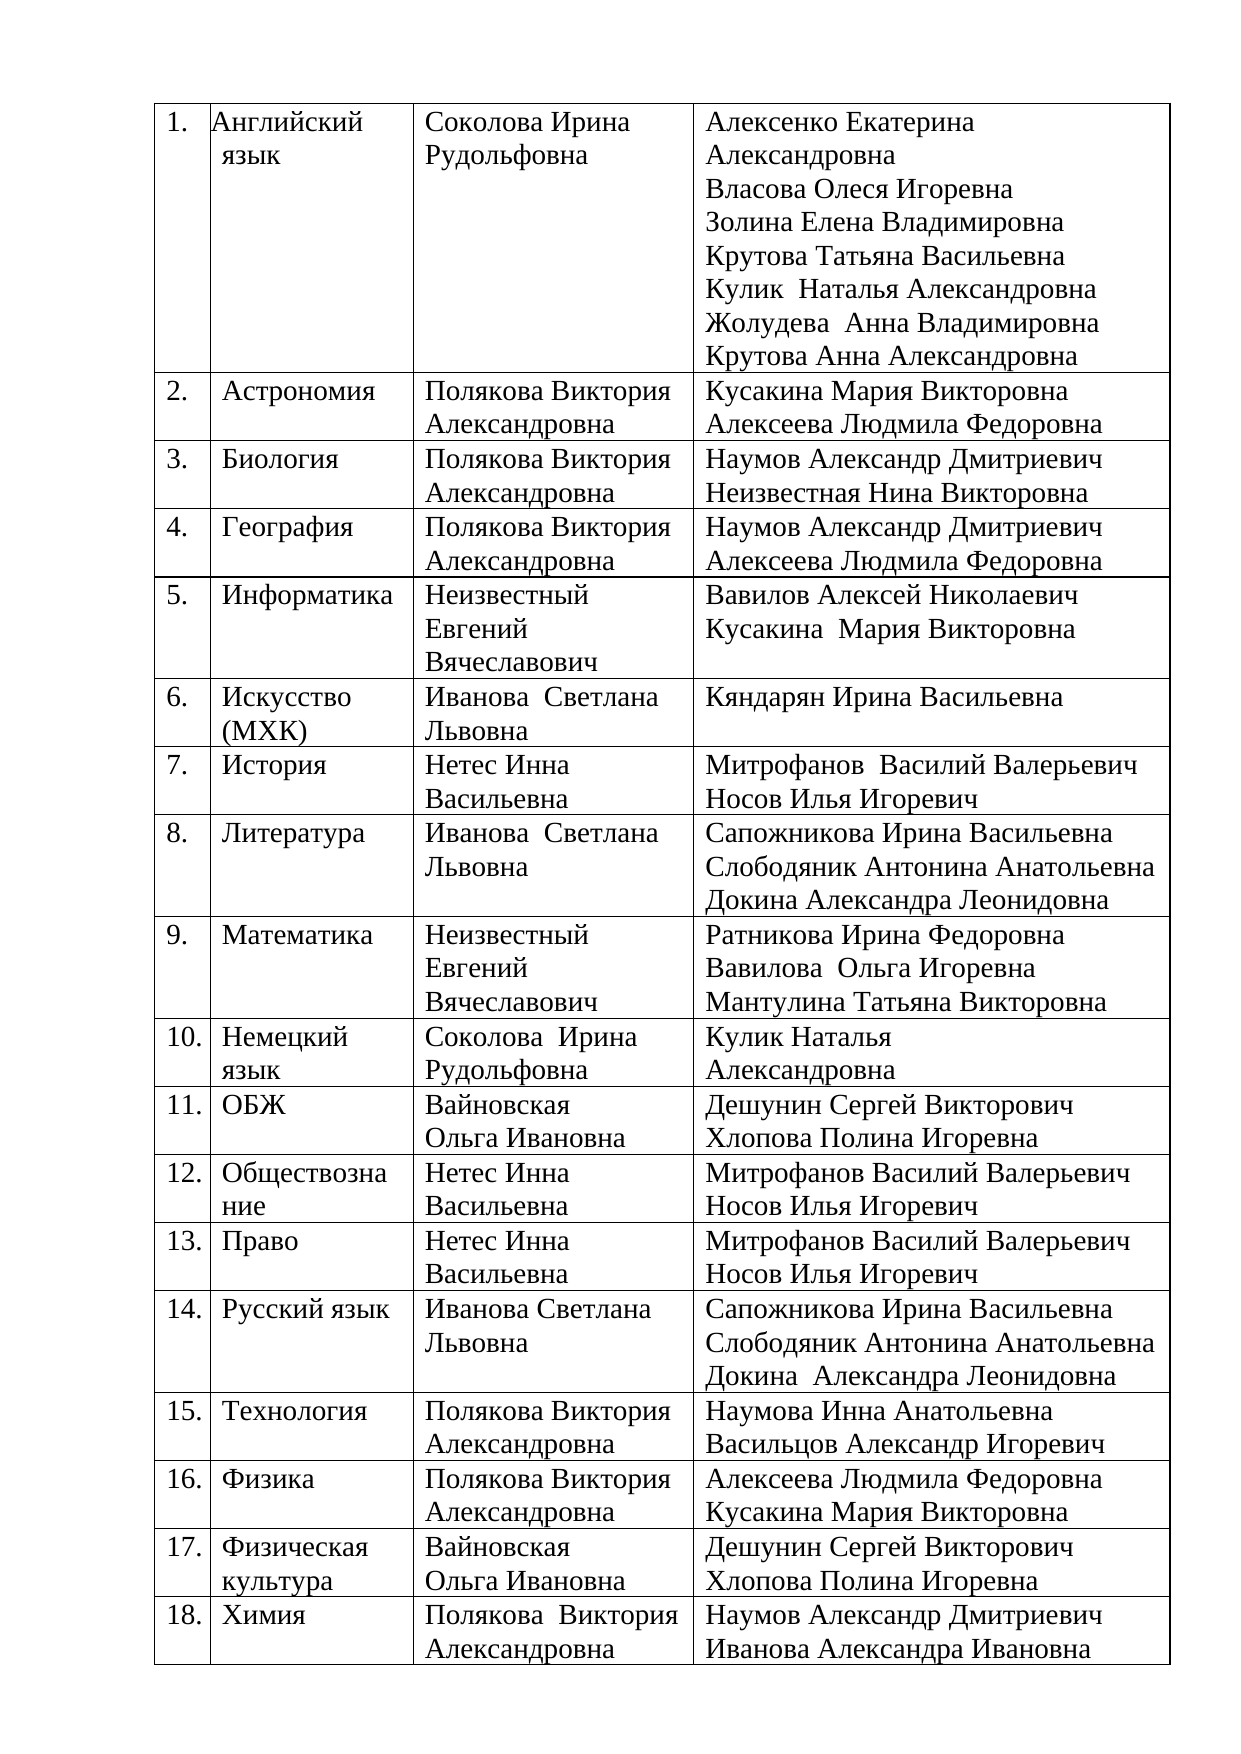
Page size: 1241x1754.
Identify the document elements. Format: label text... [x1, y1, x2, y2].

table_cell [155, 815, 210, 916]
table_cell Английский язык [211, 104, 413, 372]
table_cell Иванова Светлана Львовна [414, 815, 693, 916]
table_cell Иванова Светлана Львовна [414, 679, 693, 746]
table_cell Сапожникова Ирина Васильевна Слободяник Антонина Анатольевна Докина Александра Леонидовна [694, 815, 1169, 916]
table_cell Технология [211, 1393, 413, 1460]
table_cell Дешунин Сергей Викторович Хлопова Полина Игоревна [694, 1087, 1169, 1154]
table_cell Иванова Светлана Львовна [414, 1291, 693, 1392]
table_cell Математика [211, 917, 413, 1018]
table_cell [155, 509, 210, 576]
table_cell Химия [211, 1597, 413, 1664]
table_cell Полякова Виктория Александровна [414, 441, 693, 508]
table_cell Нетес Инна Васильевна [414, 1155, 693, 1222]
table_cell [155, 578, 210, 678]
table_cell Физическая культура [211, 1529, 413, 1596]
table_cell Искусство (МХК) [211, 679, 413, 746]
table_cell Митрофанов Василий Валерьевич Носов Илья Игоревич [694, 1155, 1169, 1222]
table_cell [155, 1597, 210, 1664]
table_cell [155, 1529, 210, 1596]
table_cell Полякова Виктория Александровна [414, 1597, 693, 1664]
table_cell [155, 1019, 210, 1086]
table_cell ОБЖ [211, 1087, 413, 1154]
table_cell Наумов Александр Дмитриевич Иванова Александра Ивановна [694, 1597, 1169, 1664]
table_cell [155, 1223, 210, 1290]
table_cell Вайновская Ольга Ивановна [414, 1529, 693, 1596]
table_cell Кяндарян Ирина Васильевна [694, 679, 1169, 746]
table_cell Неизвестный Евгений Вячеславович [414, 917, 693, 1018]
table_cell Вавилов Алексей Николаевич Кусакина Мария Викторовна [694, 578, 1169, 678]
table_cell [155, 1291, 210, 1392]
table_cell История [211, 747, 413, 814]
table_cell Информатика [211, 578, 413, 678]
table_cell Полякова Виктория Александровна [414, 1393, 693, 1460]
table_cell Астрономия [211, 373, 413, 440]
table_cell Соколова Ирина Рудольфовна [414, 104, 693, 372]
table_cell Митрофанов Василий Валерьевич Носов Илья Игоревич [694, 747, 1169, 814]
table_cell [155, 1087, 210, 1154]
table_cell Кусакина Мария Викторовна Алексеева Людмила Федоровна [694, 373, 1169, 440]
table_cell Дешунин Сергей Викторович Хлопова Полина Игоревна [694, 1529, 1169, 1596]
table_cell Вайновская Ольга Ивановна [414, 1087, 693, 1154]
table_cell Обществознание [211, 1155, 413, 1222]
table_cell Полякова Виктория Александровна [414, 1461, 693, 1528]
table_cell Биология [211, 441, 413, 508]
table_cell Русский язык [211, 1291, 413, 1392]
table_cell [155, 104, 210, 372]
table_cell [155, 373, 210, 440]
table_cell Полякова Виктория Александровна [414, 509, 693, 576]
table_cell Полякова Виктория Александровна [414, 373, 693, 440]
table_cell Наумова Инна Анатольевна Васильцов Александр Игоревич [694, 1393, 1169, 1460]
table_cell География [211, 509, 413, 576]
table_cell Алексенко Екатерина Александровна Власова Олеся Игоревна Золина Елена Владимировна Крутова Татьяна Васильевна Кулик Наталья Александровна Жолудева Анна Владимировна Крутова Анна Александровна [694, 104, 1169, 372]
table_cell [155, 441, 210, 508]
table_cell Неизвестный Евгений Вячеславович [414, 578, 693, 678]
table_cell Ратникова Ирина Федоровна Вавилова Ольга Игоревна Мантулина Татьяна Викторовна [694, 917, 1169, 1018]
table_cell Нетес Инна Васильевна [414, 1223, 693, 1290]
table_cell [155, 1393, 210, 1460]
table_cell [155, 1461, 210, 1528]
table_cell Сапожникова Ирина Васильевна Слободяник Антонина Анатольевна Докина Александра Леонидовна [694, 1291, 1169, 1392]
table_cell Право [211, 1223, 413, 1290]
table_cell Алексеева Людмила Федоровна Кусакина Мария Викторовна [694, 1461, 1169, 1528]
table_cell Наумов Александр Дмитриевич Алексеева Людмила Федоровна [694, 509, 1169, 576]
table_cell Физика [211, 1461, 413, 1528]
table_cell Наумов Александр Дмитриевич Неизвестная Нина Викторовна [694, 441, 1169, 508]
table_cell Немецкий язык [211, 1019, 413, 1086]
table_cell Соколова Ирина Рудольфовна [414, 1019, 693, 1086]
table_cell [155, 747, 210, 814]
table_cell [155, 679, 210, 746]
table_cell Митрофанов Василий Валерьевич Носов Илья Игоревич [694, 1223, 1169, 1290]
table_cell Литература [211, 815, 413, 916]
table_cell Нетес Инна Васильевна [414, 747, 693, 814]
table_cell Кулик Наталья Александровна [694, 1019, 1169, 1086]
table_cell [155, 1155, 210, 1222]
table_cell [155, 917, 210, 1018]
